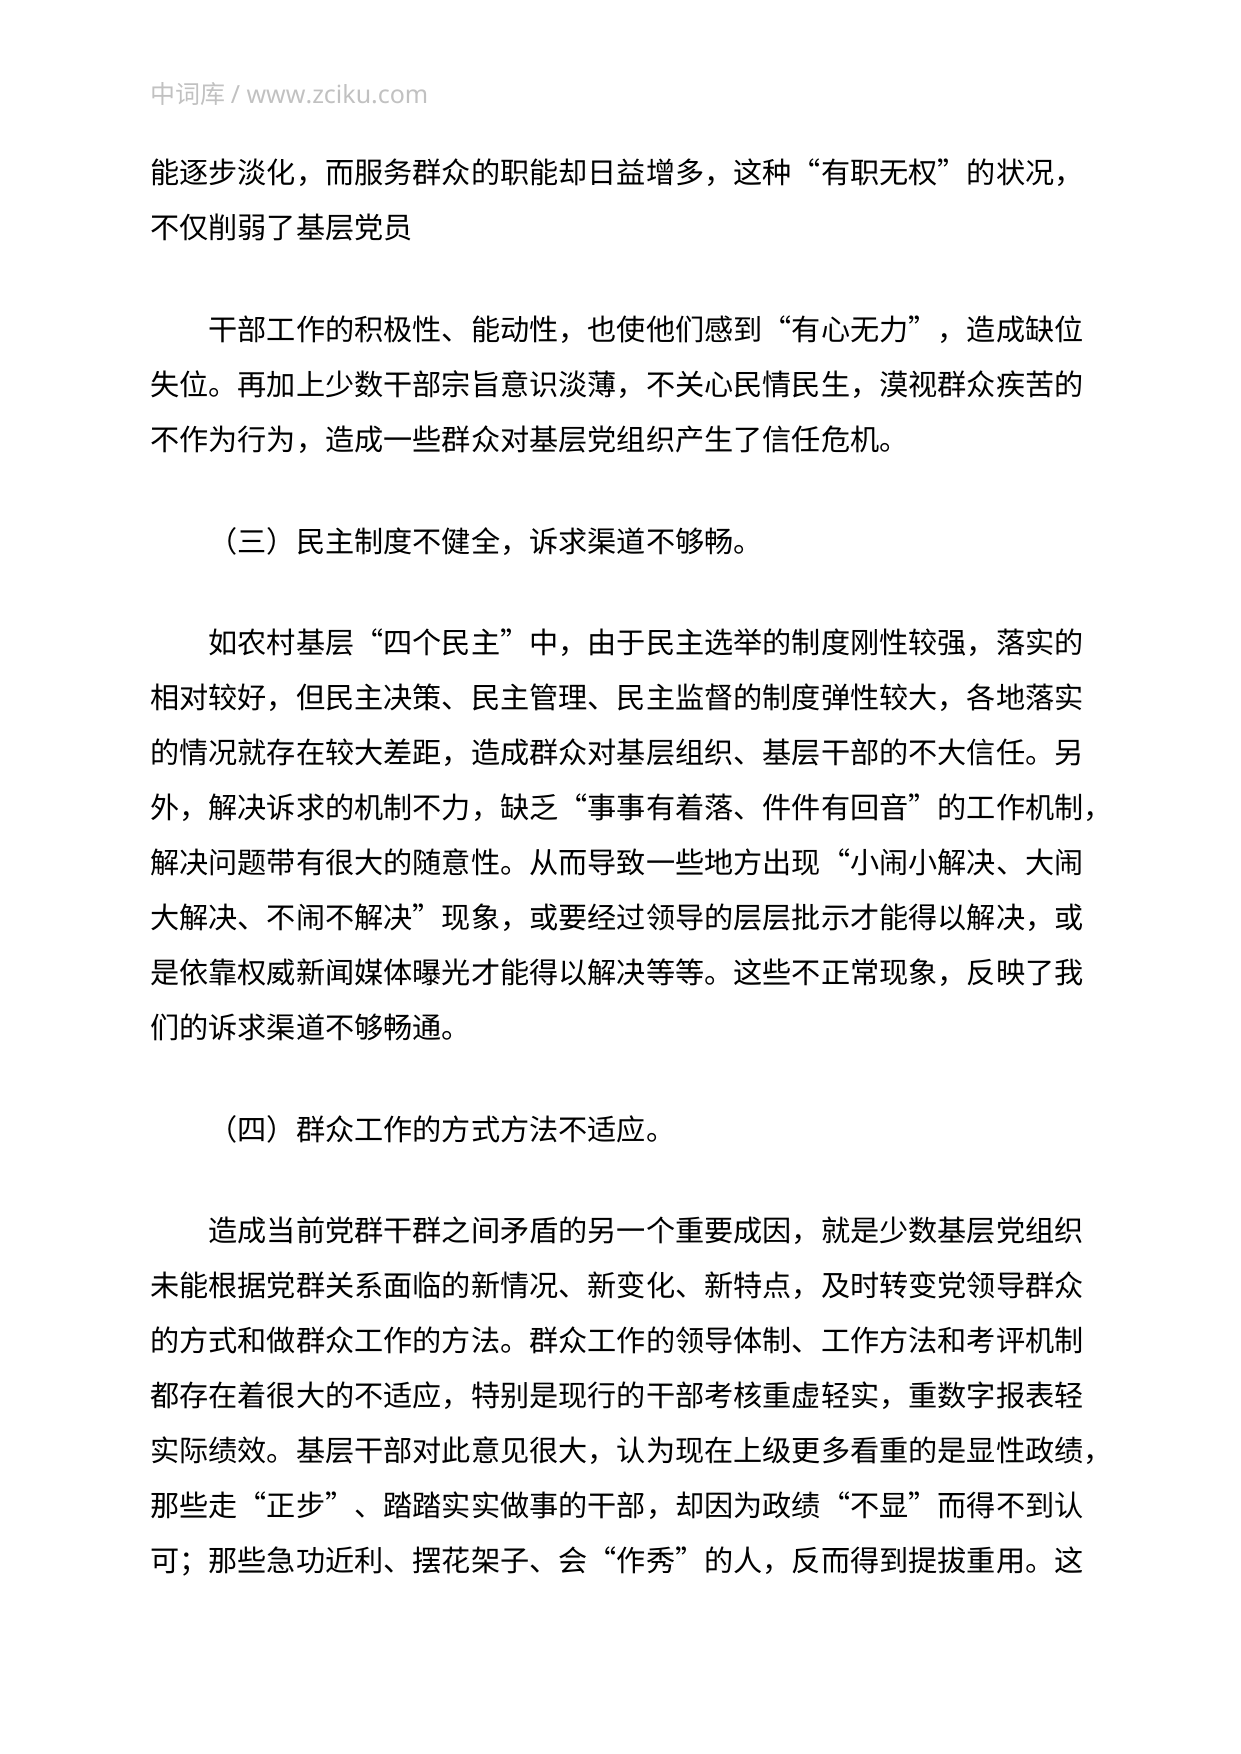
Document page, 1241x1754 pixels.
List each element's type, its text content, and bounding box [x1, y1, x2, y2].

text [150, 150, 1090, 247]
text 干部工作的积极性、能动性，也使他们感到“有心无力”，造成缺位失位。再加上少数干部宗旨意识淡薄，不关心民情民生，漠视群众疾苦的不作为行为，造成一些群众对基层党组织产生了信任危机。 [150, 307, 1090, 459]
text 如农村基层“四个民主”中，由于民主选举的制度刚性较强，落实的相对较好，但民主决策、民主管理、民主监督的制度弹性较大，各地落实的情况就存在较大差距，造成群众对基层组织、基层干部的不大信任。另外，解决诉求的机制不力，缺乏“事事有着落、件件有回音”的工作机制，解决问题带有很大的随意性。从而导致一些地方出现“小闹小解决、大闹大解决、不闹不解决”现象，或要经过领导的层层批示才能得以解决，或是依靠权威新闻媒体曝光才能得以解决等等。这些不正常现象，反映了我们的诉求渠道不够畅通。 [150, 620, 1090, 1047]
text （三）民主制度不健全，诉求渠道不够畅。 [150, 518, 1090, 561]
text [150, 1208, 1090, 1579]
text （四）群众工作的方式方法不适应。 [150, 1106, 1090, 1148]
